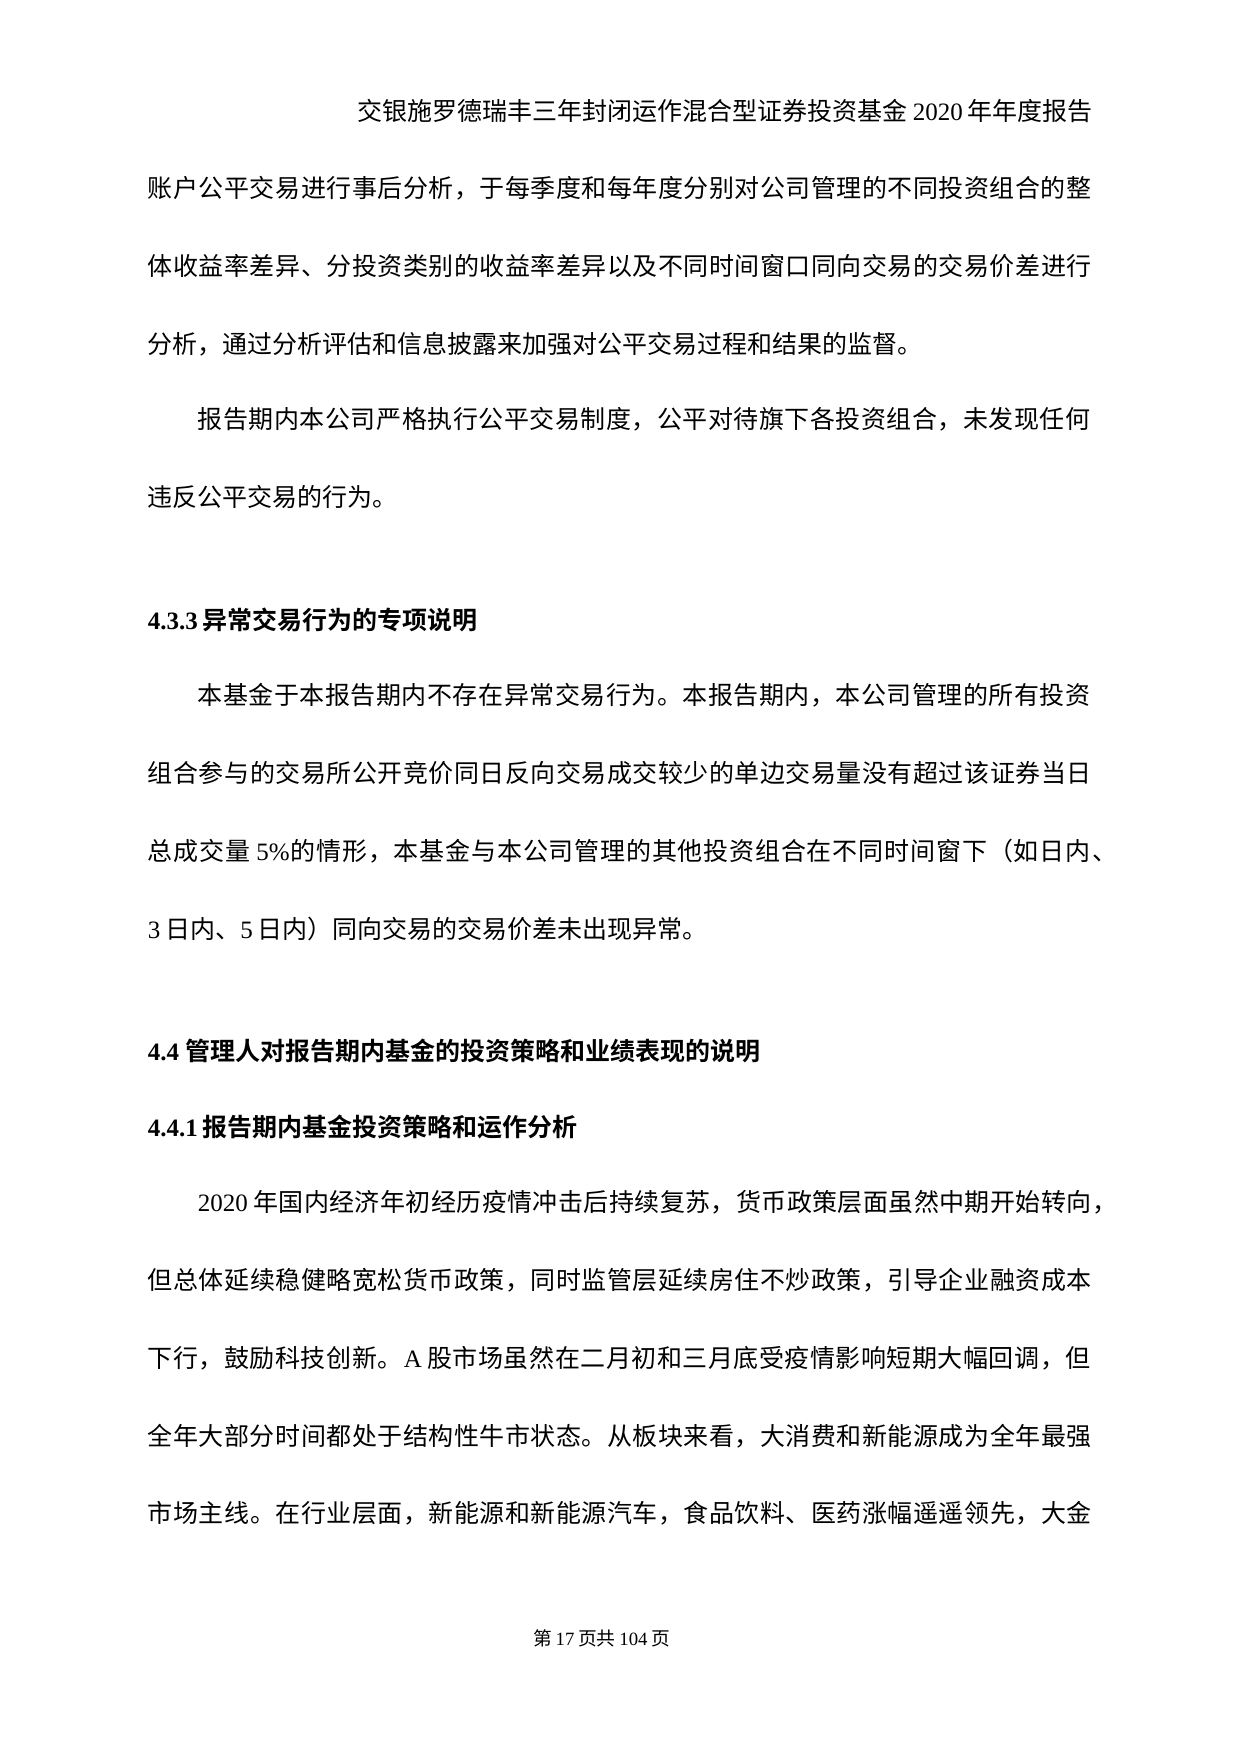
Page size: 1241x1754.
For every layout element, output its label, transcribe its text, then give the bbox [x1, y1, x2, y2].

subtitle 4.4 管理人对报告期内基金的投资策略和业绩表现的说明 [148, 1017, 1092, 1082]
subtitle 4.3.3异常交易行为的专项说明 [148, 586, 1092, 651]
subtitle 4.4.1报告期内基金投资策略和运作分析 [148, 1093, 1092, 1158]
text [148, 154, 1092, 375]
text 报告期内本公司严格执行公平交易制度，公平对待旗下各投资组合，未发现任何违反公平交易的行为。 [148, 385, 1092, 528]
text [148, 1168, 1092, 1544]
text 本基金于本报告期内不存在异常交易行为。本报告期内，本公司管理的所有投资组合参与的交易所公开竞价同日反向交易成交较少的单边交易量没有超过该证券当日总成交量5%的情形，本基金与本公司管理的其他投资组合在不同时间窗下（如日内、3日内、5日内）同向交易的交易价差未出现异常。 [148, 661, 1092, 960]
